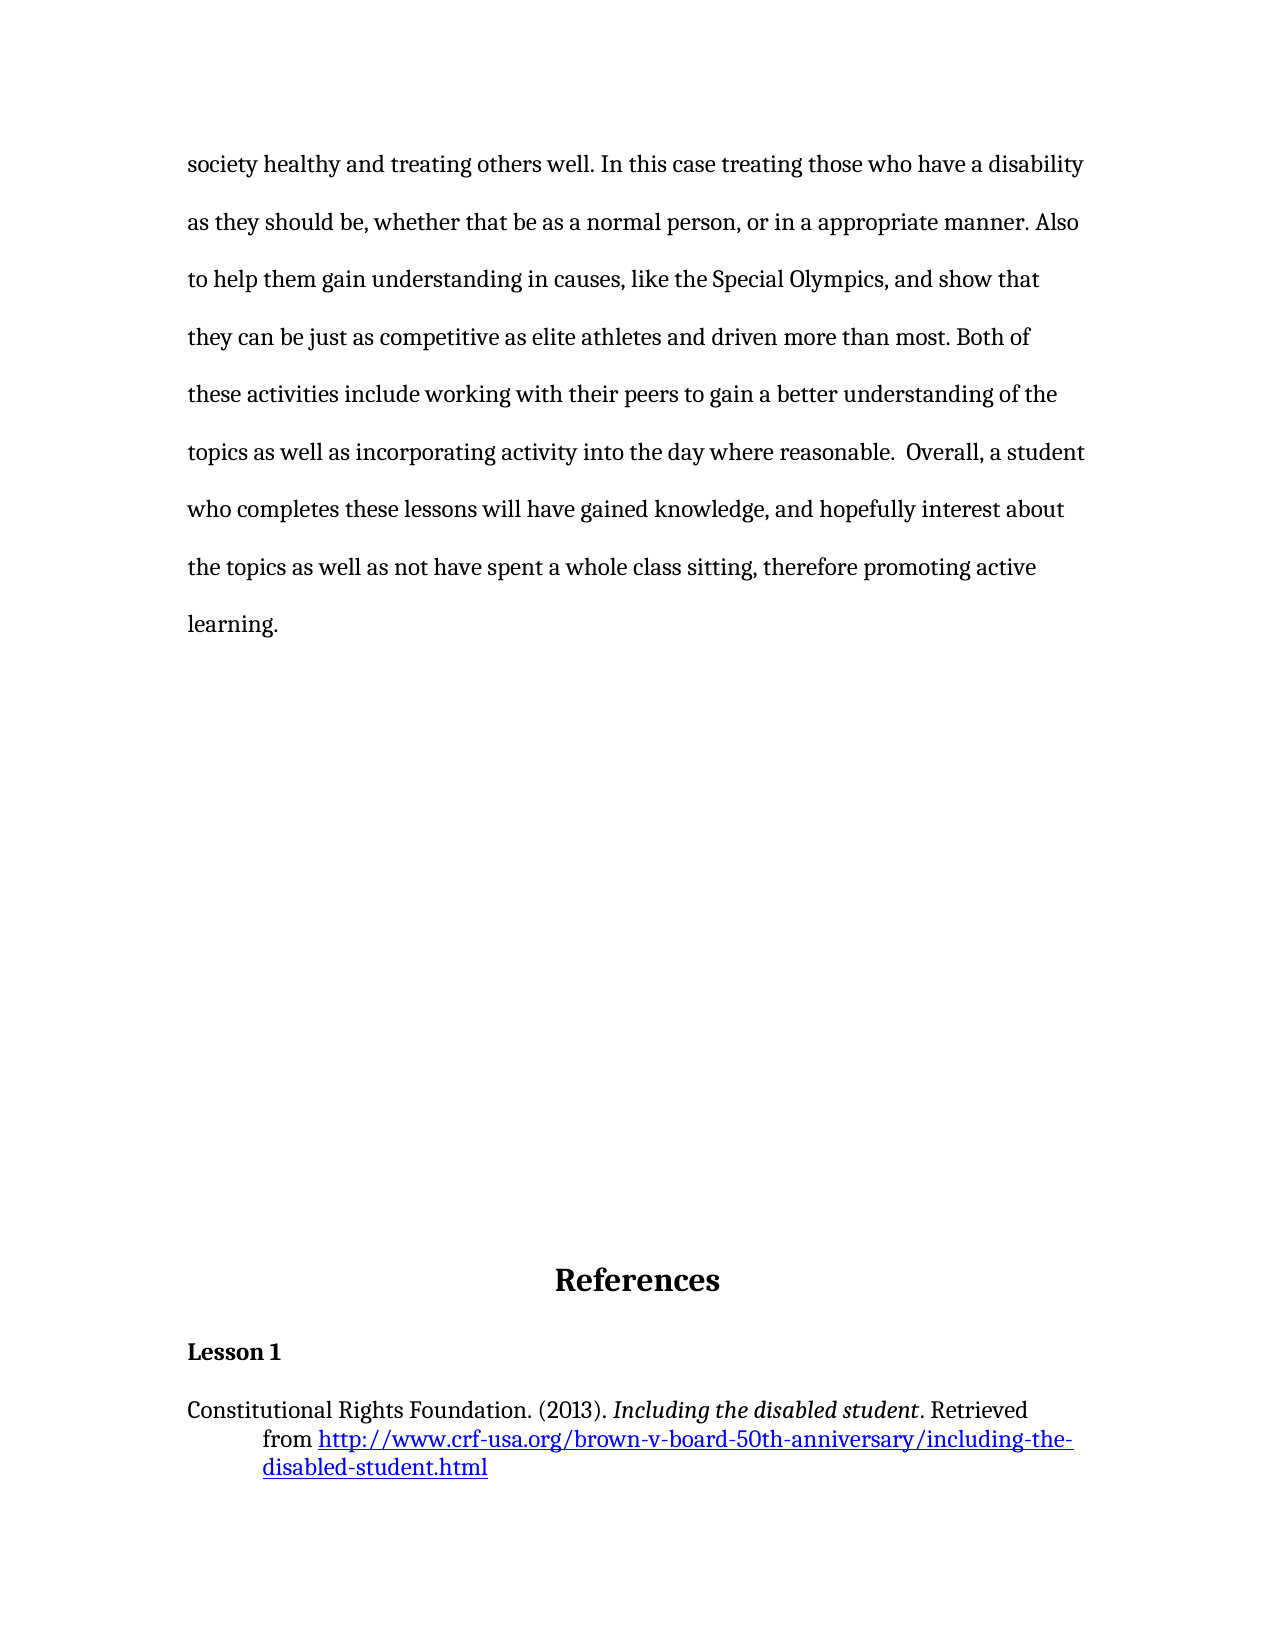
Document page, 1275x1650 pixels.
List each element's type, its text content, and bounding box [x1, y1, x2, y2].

text Lesson 1 [187, 1338, 1087, 1367]
text from http://www.crf-usa.org/brown-v-board-50th-anniversary/including-the-disabled-student.html [262, 1424, 1087, 1482]
text Constitutional Rights Foundation. (2013). Including the disabled student. Retrieved [187, 1396, 1087, 1424]
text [187, 150, 1087, 639]
text References [187, 1262, 1087, 1300]
